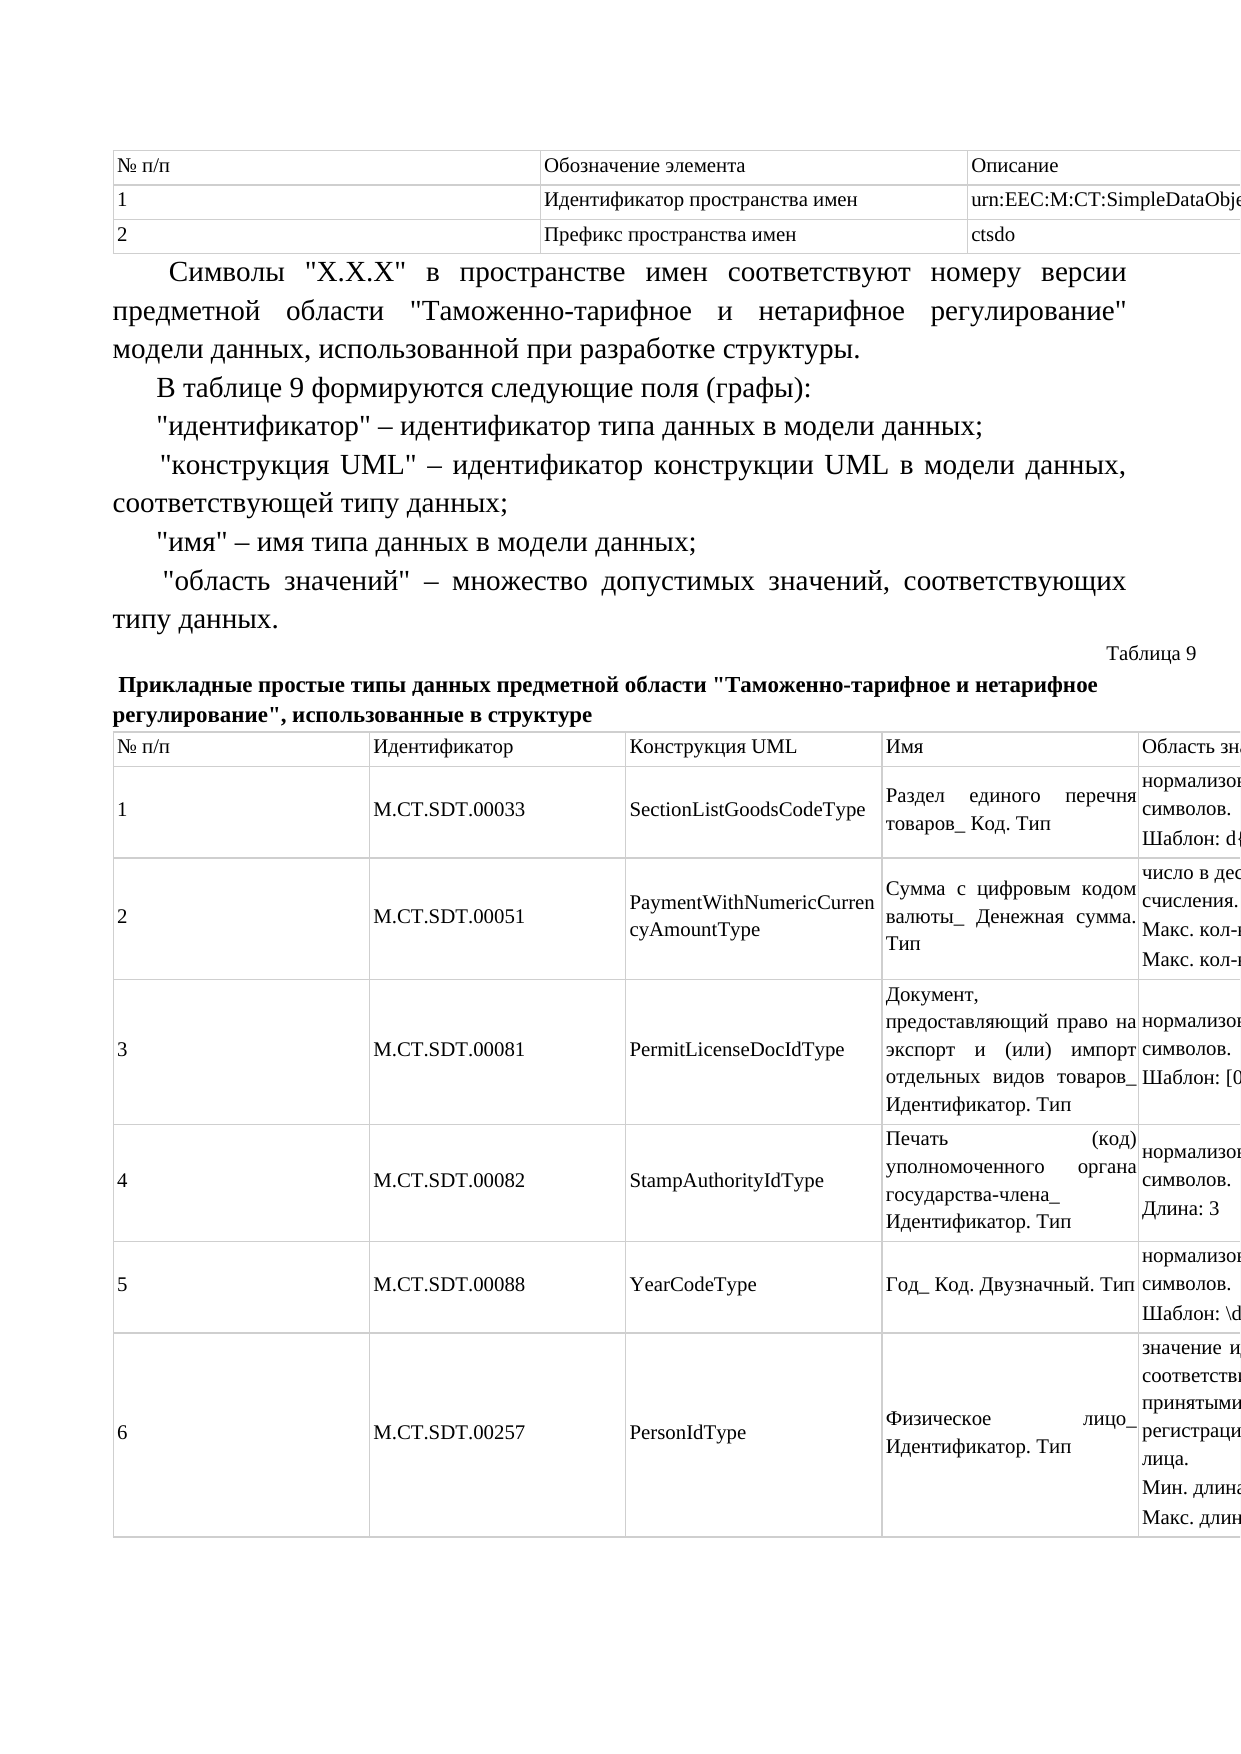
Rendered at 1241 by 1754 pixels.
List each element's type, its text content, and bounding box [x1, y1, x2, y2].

text Прикладные простые типы данных предметной области "Таможенно-тарифное и нетарифное регулирование", использованные в структуре [112, 671, 1128, 727]
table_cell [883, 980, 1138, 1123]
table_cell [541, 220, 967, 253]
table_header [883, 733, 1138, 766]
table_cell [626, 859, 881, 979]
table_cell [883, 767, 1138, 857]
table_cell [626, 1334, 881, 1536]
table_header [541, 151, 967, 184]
text Символы "X.X.X" в пространстве имен соответствуют номеру версии предметной области "Таможенно-тарифное и нетарифное регулирование" модели данных, использованной при разработке структуры. [112, 254, 1128, 365]
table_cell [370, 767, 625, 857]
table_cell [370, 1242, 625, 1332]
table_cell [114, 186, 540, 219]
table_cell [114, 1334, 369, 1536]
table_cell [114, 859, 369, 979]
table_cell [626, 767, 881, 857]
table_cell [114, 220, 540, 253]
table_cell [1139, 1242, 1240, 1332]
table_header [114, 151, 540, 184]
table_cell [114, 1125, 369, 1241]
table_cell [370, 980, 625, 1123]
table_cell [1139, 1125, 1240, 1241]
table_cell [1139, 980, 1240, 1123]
text "идентификатор" – идентификатор типа данных в модели данных; [112, 408, 1128, 442]
text "имя" – имя типа данных в модели данных; [112, 524, 1128, 558]
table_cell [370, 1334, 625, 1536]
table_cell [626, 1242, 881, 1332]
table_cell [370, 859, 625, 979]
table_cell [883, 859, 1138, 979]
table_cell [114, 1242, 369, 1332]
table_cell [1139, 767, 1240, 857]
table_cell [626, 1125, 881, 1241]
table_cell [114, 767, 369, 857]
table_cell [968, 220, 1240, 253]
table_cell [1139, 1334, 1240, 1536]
text В таблице 9 формируются следующие поля (графы): [112, 370, 1128, 403]
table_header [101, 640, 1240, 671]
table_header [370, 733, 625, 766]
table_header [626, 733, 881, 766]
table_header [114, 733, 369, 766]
text "конструкция UML" – идентификатор конструкции UML в модели данных, соответствующей типу данных; [112, 447, 1128, 519]
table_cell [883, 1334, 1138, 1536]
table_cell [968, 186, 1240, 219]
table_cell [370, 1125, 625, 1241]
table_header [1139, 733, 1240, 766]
text "область значений" – множество допустимых значений, соответствующих типу данных. [112, 563, 1128, 635]
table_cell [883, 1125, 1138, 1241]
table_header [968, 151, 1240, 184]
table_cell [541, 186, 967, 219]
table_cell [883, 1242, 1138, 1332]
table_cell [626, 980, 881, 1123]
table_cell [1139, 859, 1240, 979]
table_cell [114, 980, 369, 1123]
